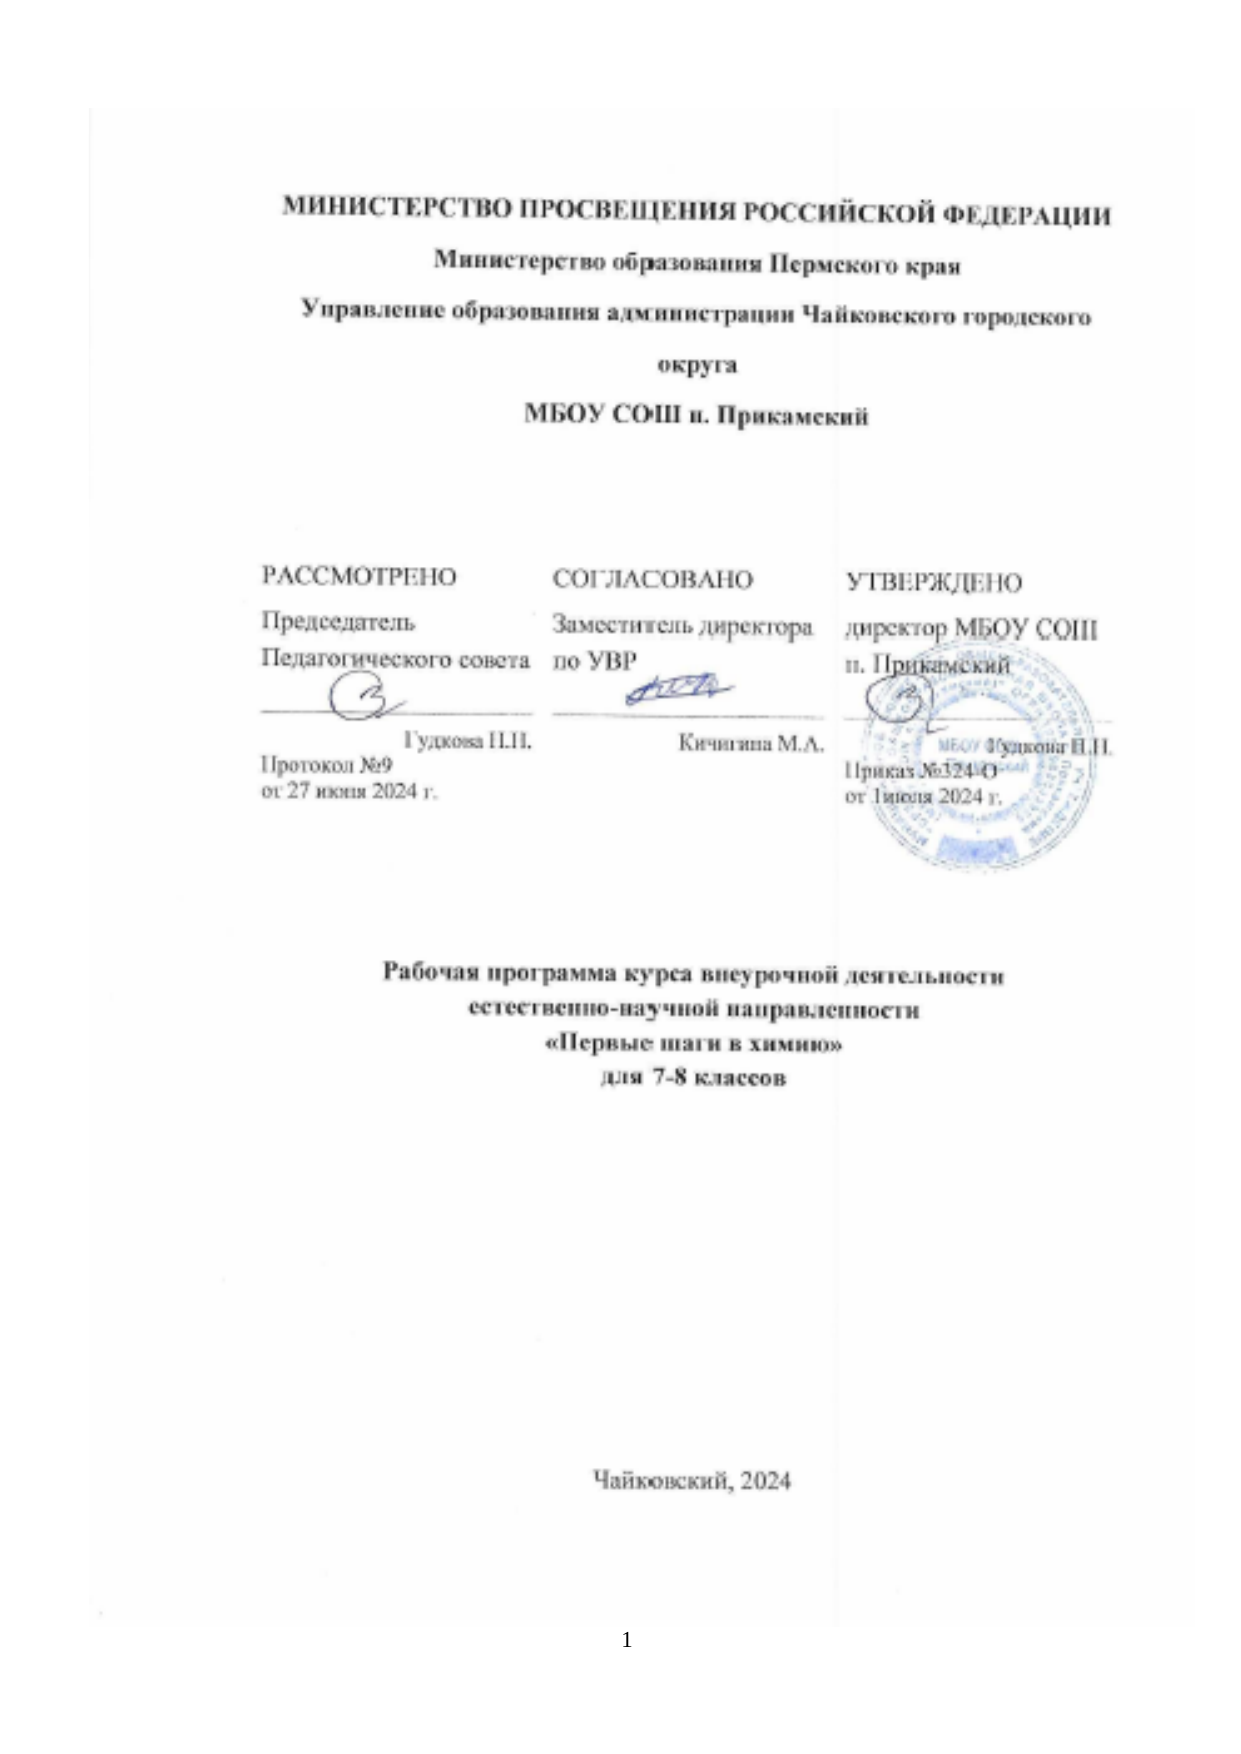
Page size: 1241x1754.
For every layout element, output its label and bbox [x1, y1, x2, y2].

picture [88, 108, 1195, 1627]
